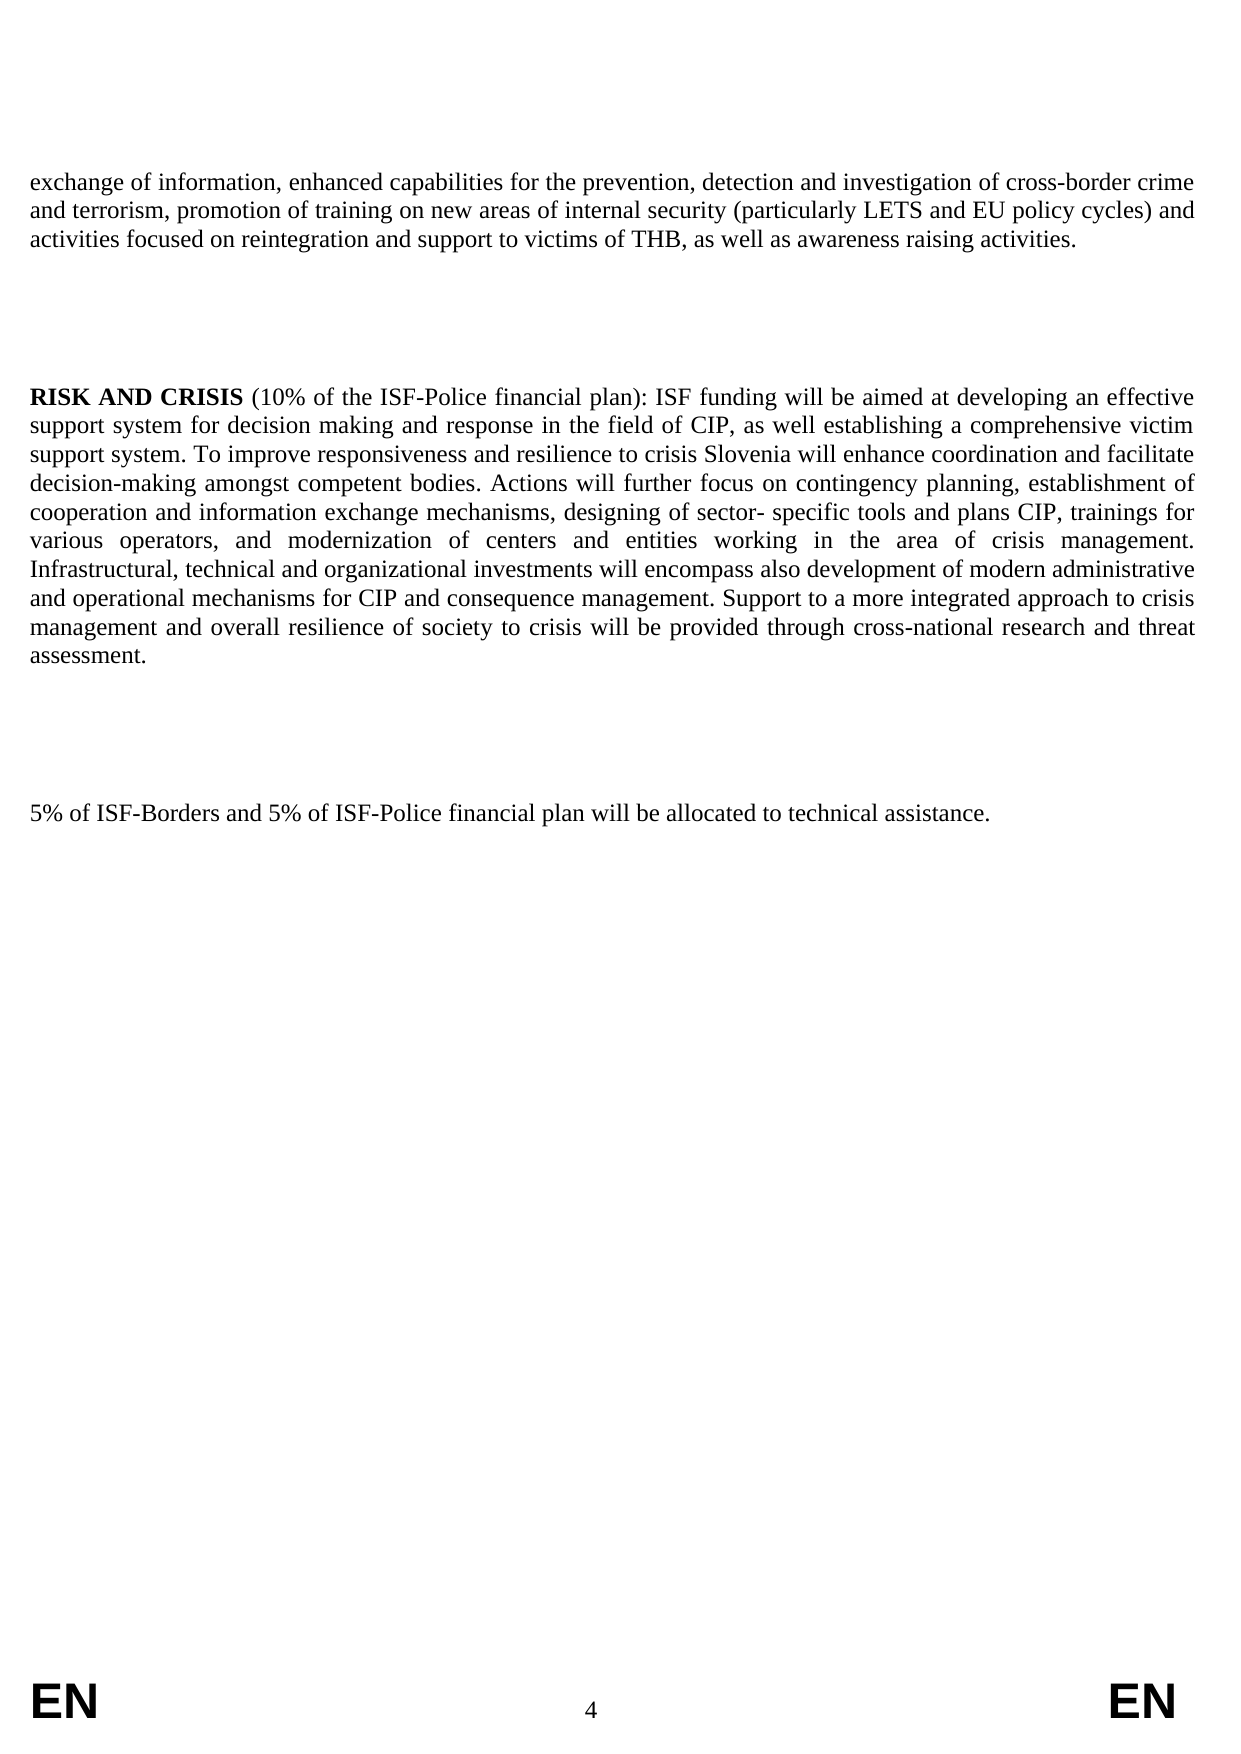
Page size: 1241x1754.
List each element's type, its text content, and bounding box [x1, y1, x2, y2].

text 5% of ISF-Borders and 5% of ISF-Police financial plan will be allocated to technical assistance. [29, 798, 1196, 827]
text RISK AND CRISIS (10% of the ISF-Police financial plan): ISF funding will be aimed at developing an effective support system for decision making and response in the field of CIP, as well establishing a comprehensive victim support system. To improve responsiveness and resilience to crisis Slovenia will enhance coordination and facilitate decision-making amongst competent bodies. Actions will further focus on contingency planning, establishment of cooperation and information exchange mechanisms, designing of sector- specific tools and plans CIP, trainings for various operators, and modernization of centers and entities working in the area of crisis management. Infrastructural, technical and organizational investments will encompass also development of modern administrative and operational mechanisms for CIP and consequence management. Support to a more integrated approach to crisis management and overall resilience of society to crisis will be provided through cross-national research and threat assessment. [29, 382, 1196, 669]
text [29, 167, 1196, 253]
